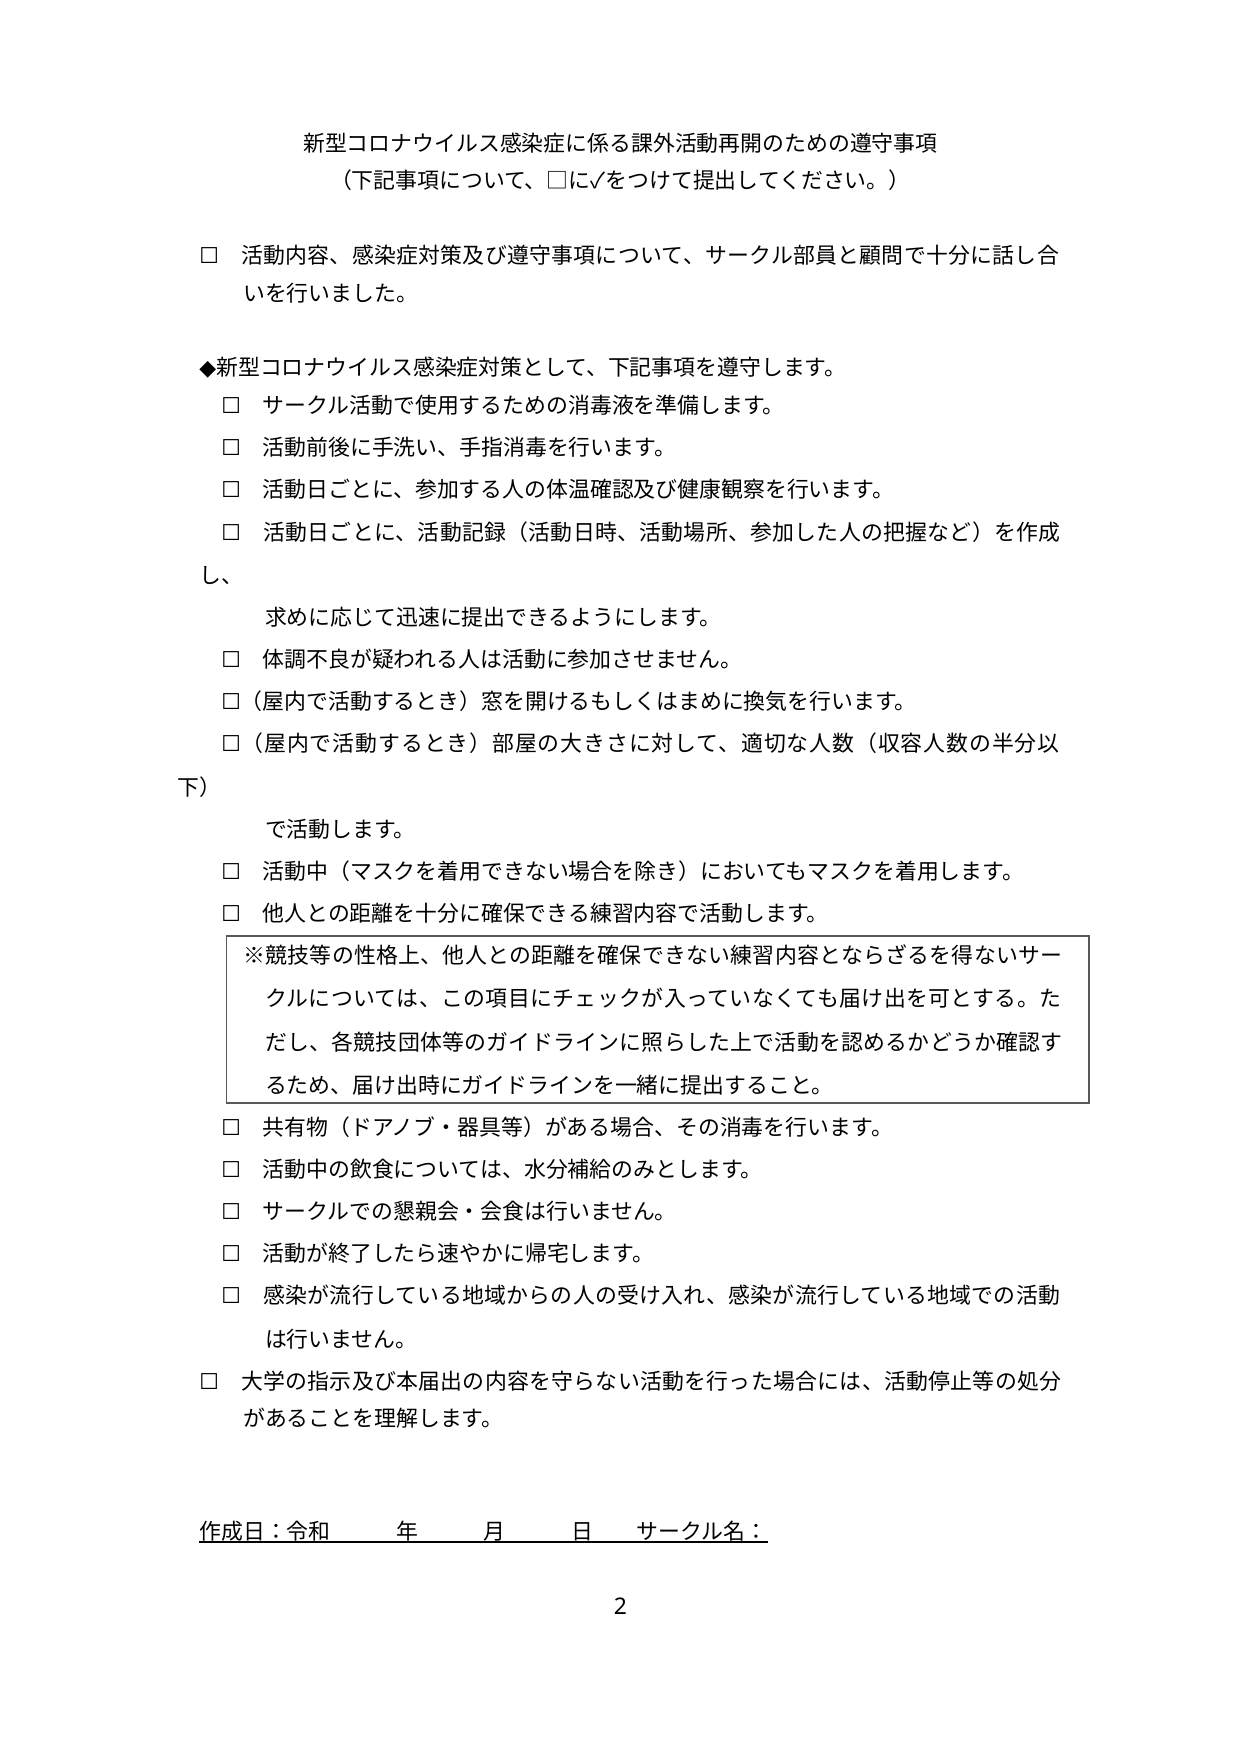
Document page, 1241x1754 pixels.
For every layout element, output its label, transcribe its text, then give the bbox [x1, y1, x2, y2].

text 活動前後に手洗い、手指消毒を行います。 [177, 427, 1063, 465]
text 活動日ごとに、参加する人の体温確認及び健康観察を行います。 [199, 469, 1063, 507]
text ◆新型コロナウイルス感染症対策として、下記事項を遵守します。 [177, 348, 1063, 385]
text 活動中（マスクを着用できない場合を除き）においてもマスクを着用します。 [221, 851, 1063, 888]
text 活動内容、感染症対策及び遵守事項について、サークル部員と顧問で十分に話し合いを行いました。 [199, 235, 1063, 310]
text サークルでの懇親会・会食は行いません。 [177, 1191, 1063, 1229]
text 活動日ごとに、活動記録（活動日時、活動場所、参加した人の把握など）を作成し、 [199, 512, 1063, 592]
text 体調不良が疑われる人は活動に参加させません。 [177, 639, 1063, 677]
text 共有物（ドアノブ・器具等）がある場合、その消毒を行います。 [177, 1107, 1063, 1144]
text 感染が流行している地域からの人の受け入れ、感染が流行している地域での活動は行いません。 [221, 1276, 1063, 1356]
text サークル活動で使用するための消毒液を準備します。 [199, 385, 1063, 423]
text 活動が終了したら速やかに帰宅します。 [177, 1233, 1063, 1271]
text 大学の指示及び本届出の内容を守らない活動を行った場合には、活動停止等の処分があることを理解します。 [199, 1361, 1063, 1436]
text 新型コロナウイルス感染症に係る課外活動再開のための遵守事項 [177, 123, 1063, 160]
text ※競技等の性格上、他人との距離を確保できない練習内容とならざるを得ないサークルについては、この項目にチェックが入っていなくても届け出を可とする。ただし、各競技団体等のガイドラインに照らした上で活動を認めるかどうか確認するため、届け出時にガイドラインを一緒に提出すること。 [227, 937, 1063, 1102]
text 他人との距離を十分に確保できる練習内容で活動します。 [177, 893, 1063, 931]
text 求めに応じて迅速に提出できるようにします。 [199, 597, 1063, 634]
text （屋内で活動するとき）窓を開けるもしくはまめに換気を行います。 [177, 681, 1063, 719]
text （下記事項について、□に✓をつけて提出してください。） [177, 160, 1063, 198]
text 活動中の飲食については、水分補給のみとします。 [177, 1149, 1063, 1187]
text で活動します。 [177, 809, 1063, 846]
text 作成日：令和 年 月 日 サークル名： [177, 1511, 1063, 1548]
text （屋内で活動するとき）部屋の大きさに対して、適切な人数（収容人数の半分以下） [177, 723, 1063, 804]
